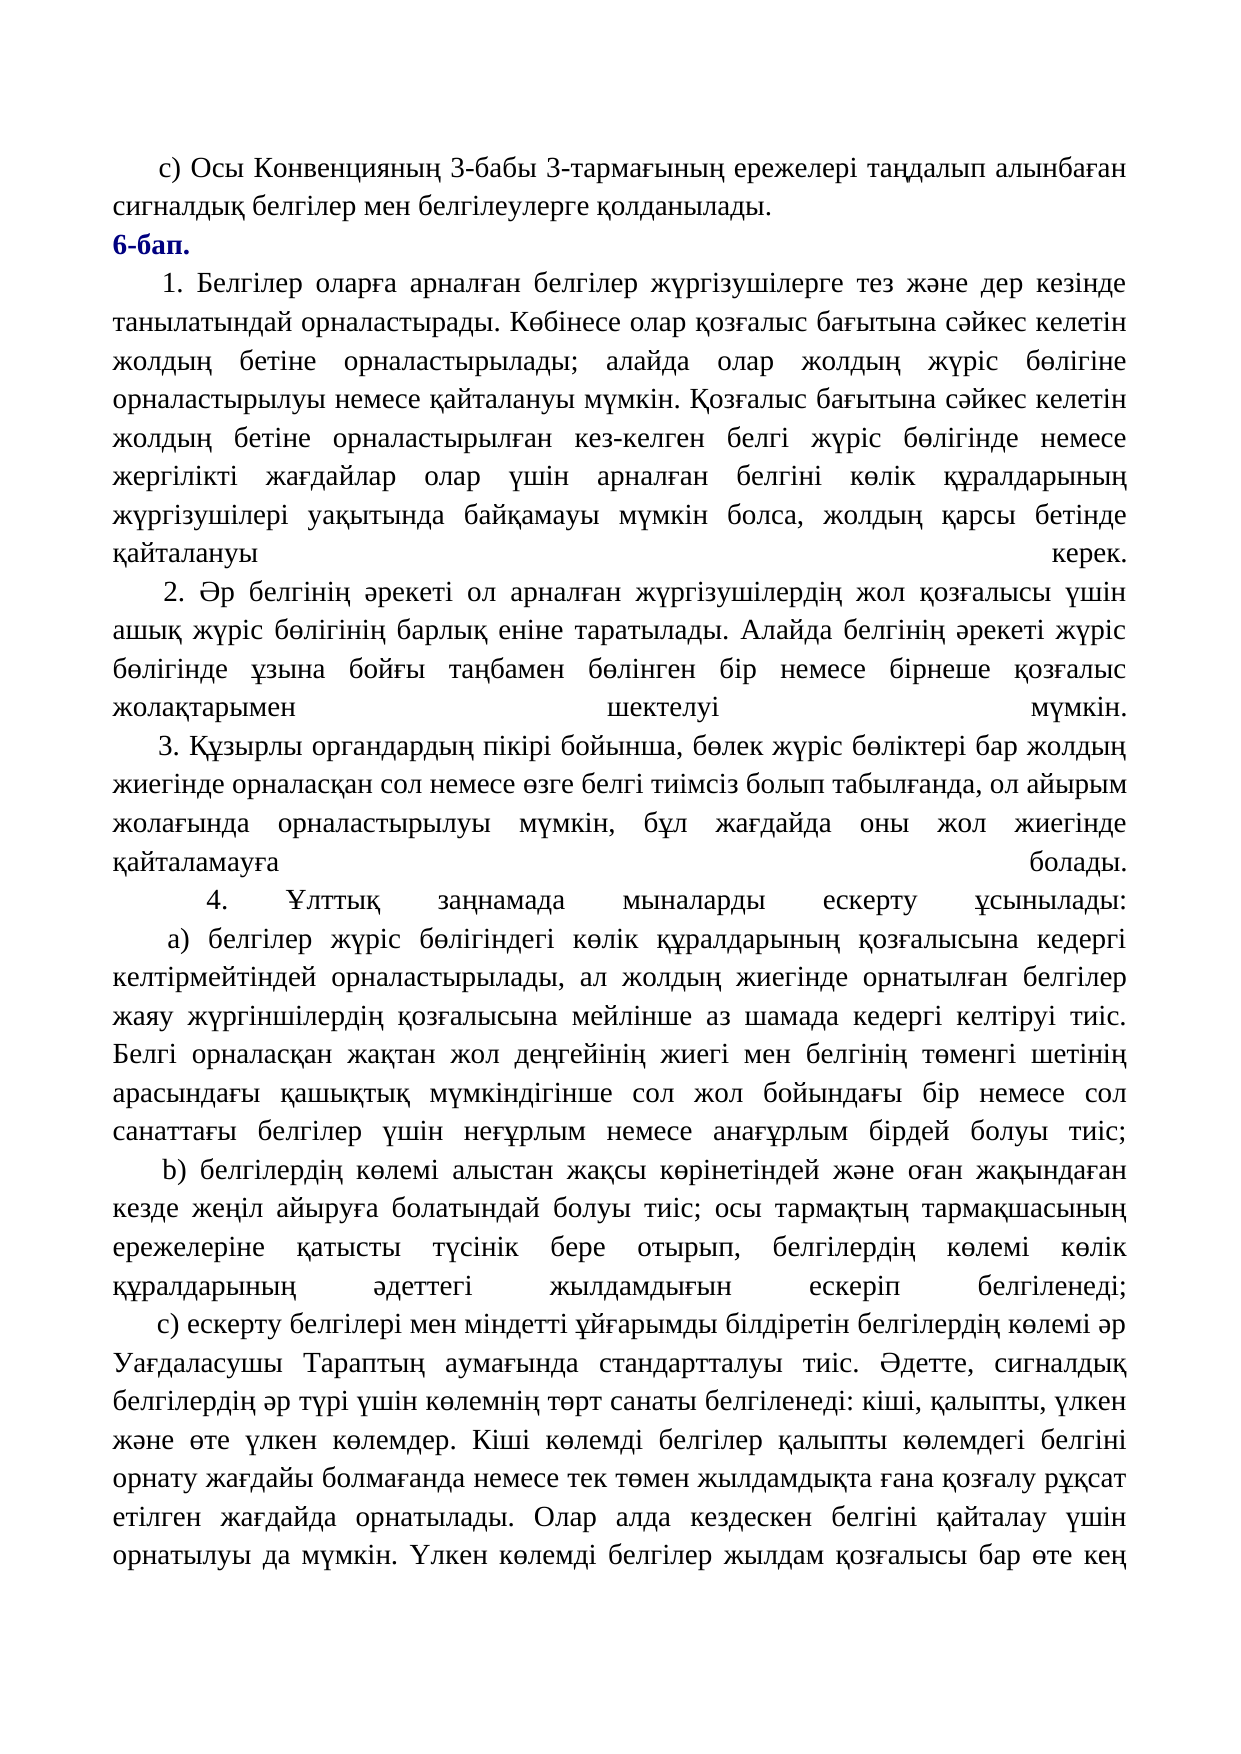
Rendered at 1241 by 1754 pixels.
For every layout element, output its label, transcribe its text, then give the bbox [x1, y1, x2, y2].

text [112, 150, 1128, 222]
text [112, 266, 1128, 1571]
text 6-бап. [112, 227, 1128, 261]
